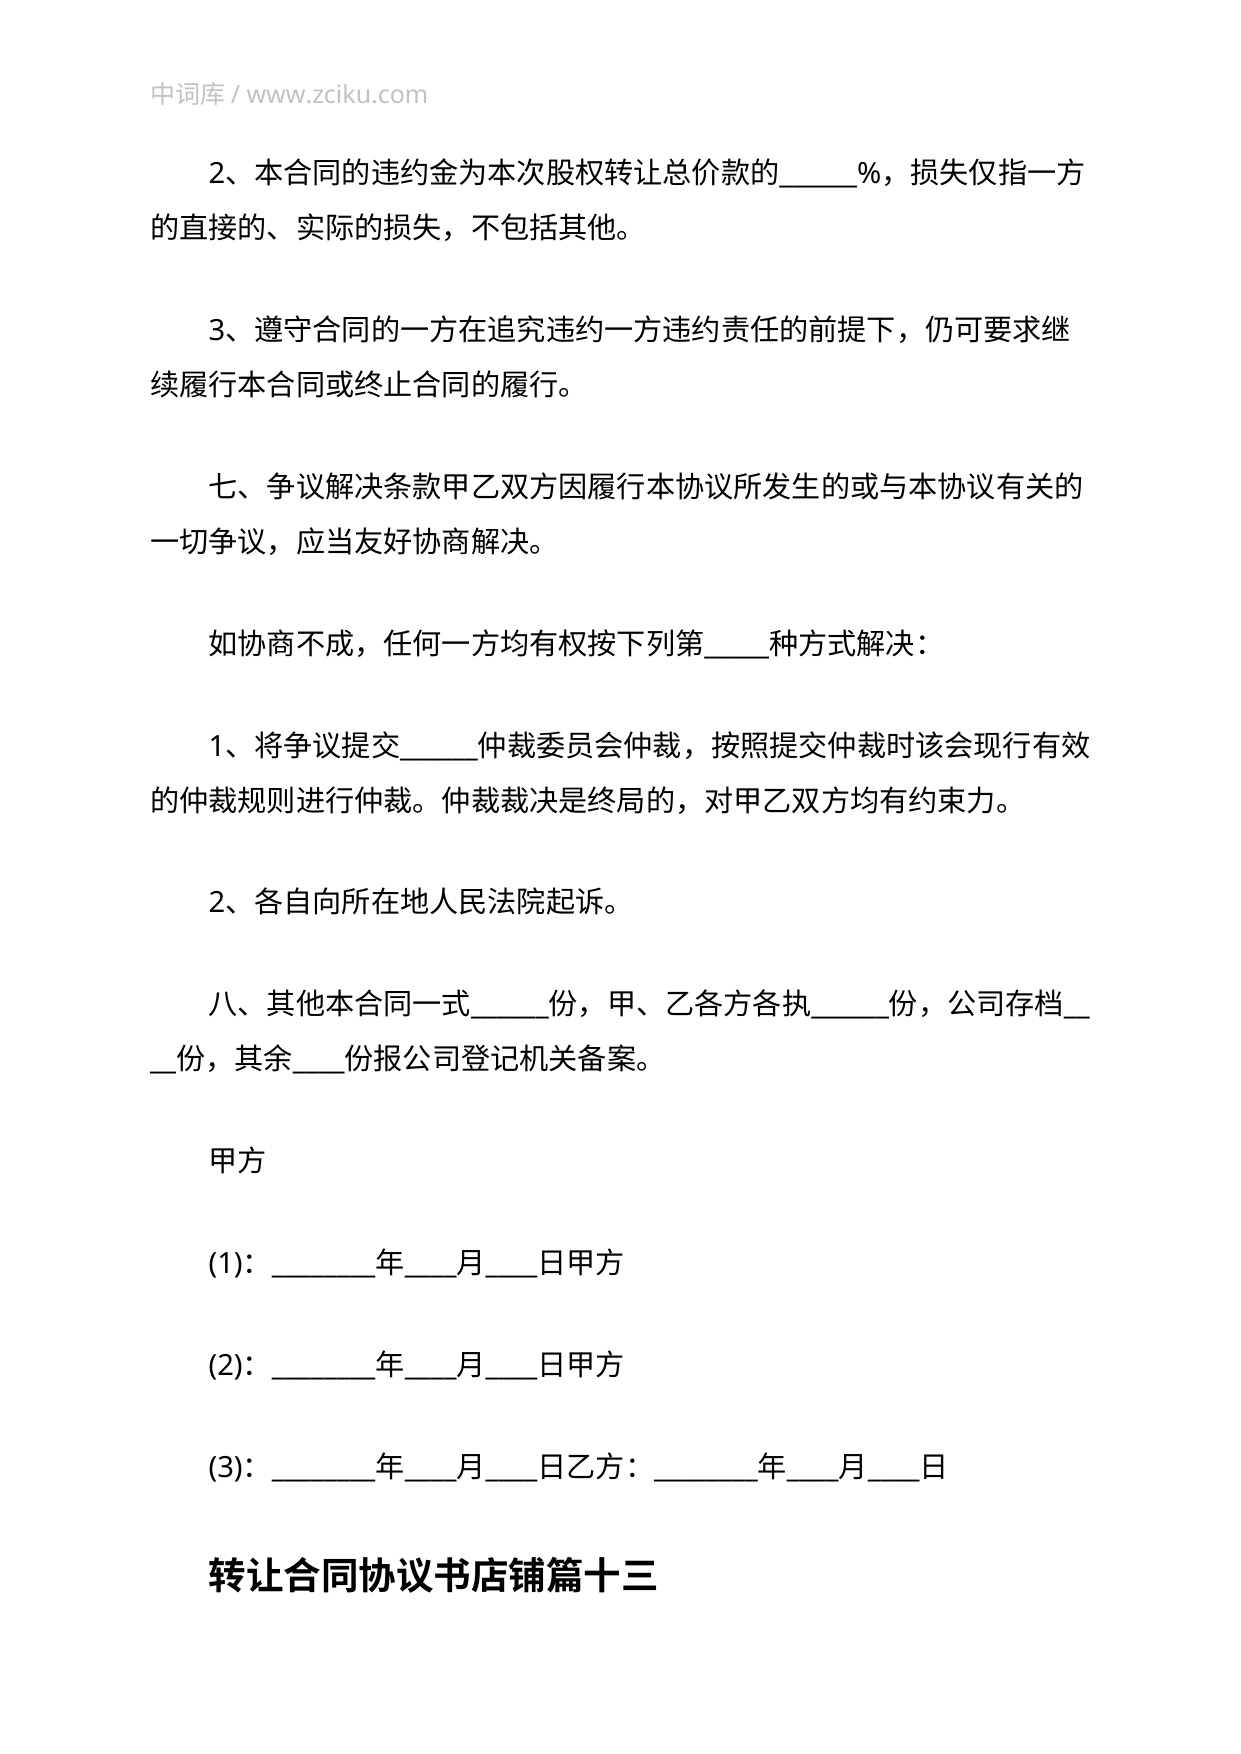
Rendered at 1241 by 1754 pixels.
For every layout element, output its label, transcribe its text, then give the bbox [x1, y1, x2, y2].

text (1)：________年____月____日甲方 [150, 1240, 1090, 1282]
text 七、争议解决条款甲乙双方因履行本协议所发生的或与本协议有关的一切争议，应当友好协商解决。 [150, 463, 1090, 561]
text (3)：________年____月____日乙方：________年____月____日 [150, 1444, 1090, 1486]
text 1、将争议提交______仲裁委员会仲裁，按照提交仲裁时该会现行有效的仲裁规则进行仲裁。仲裁裁决是终局的，对甲乙双方均有约束力。 [150, 722, 1090, 819]
text 转让合同协议书店铺篇十三 [150, 1546, 1090, 1600]
text 甲方 [150, 1138, 1090, 1180]
text 2、各自向所在地人民法院起诉。 [150, 879, 1090, 921]
text (2)：________年____月____日甲方 [150, 1342, 1090, 1384]
text 2、本合同的违约金为本次股权转让总价款的______%，损失仅指一方的直接的、实际的损失，不包括其他。 [150, 150, 1090, 247]
text 如协商不成，任何一方均有权按下列第_____种方式解决： [150, 620, 1090, 663]
text 3、遵守合同的一方在追究违约一方违约责任的前提下，仍可要求继续履行本合同或终止合同的履行。 [150, 307, 1090, 404]
text 八、其他本合同一式______份，甲、乙各方各执______份，公司存档____份，其余____份报公司登记机关备案。 [150, 981, 1090, 1078]
